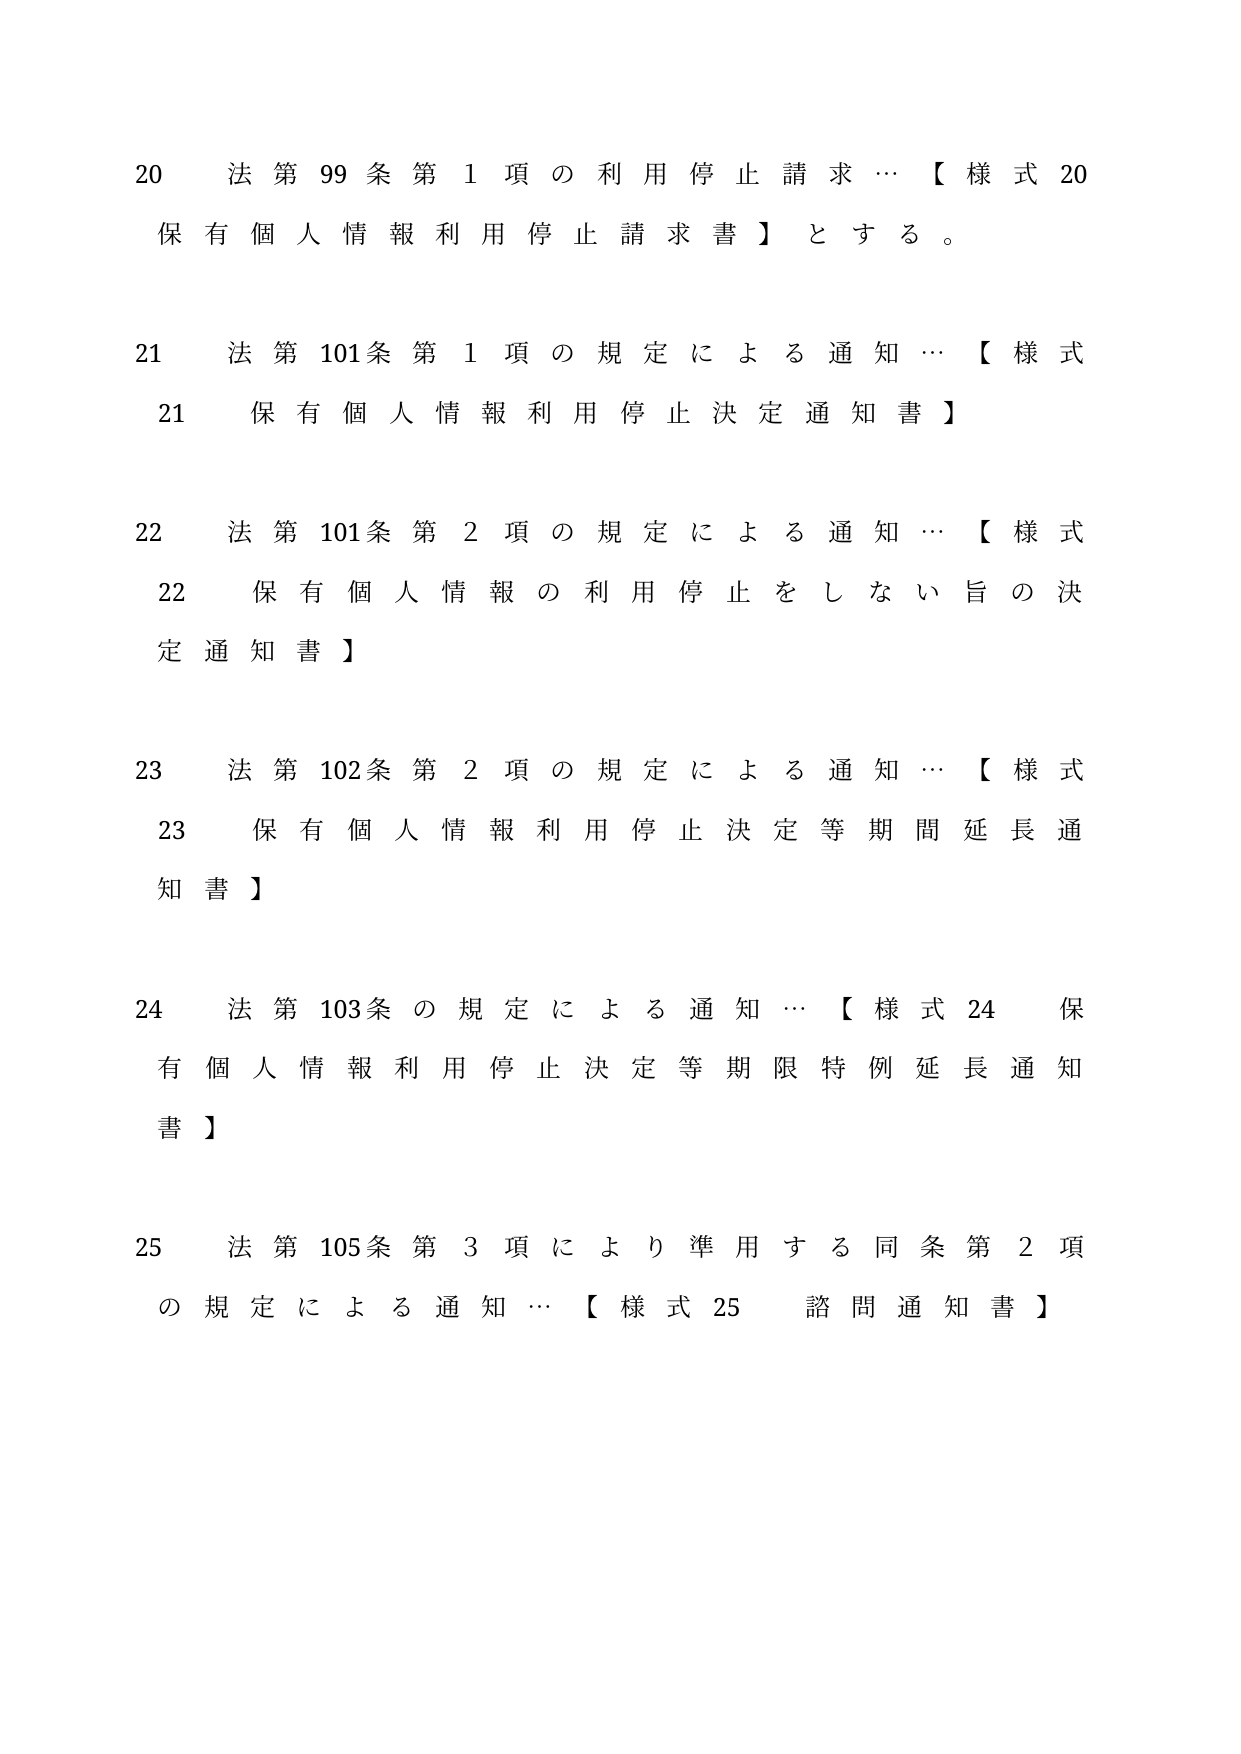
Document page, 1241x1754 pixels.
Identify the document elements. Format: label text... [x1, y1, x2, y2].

text 20 法第99条第１項の利用停止請求…【様式20 保有個人情報利用停止請求書】とする。 [134, 143, 1106, 262]
text 23 法第102条第２項の規定による通知…【様式23 保有個人情報利用停止決定等期間延長通知書】 [134, 739, 1106, 918]
text 22 法第101条第２項の規定による通知…【様式22 保有個人情報の利用停止をしない旨の決定通知書】 [134, 501, 1106, 679]
text 25 法第105条第３項により準用する同条第２項の規定による通知…【様式25 諮問通知書】 [134, 1216, 1106, 1335]
text 21 法第101条第１項の規定による通知…【様式21 保有個人情報利用停止決定通知書】 [134, 322, 1106, 441]
text 24 法第103条の規定による通知…【様式24 保有個人情報利用停止決定等期限特例延長通知書】 [134, 977, 1106, 1156]
